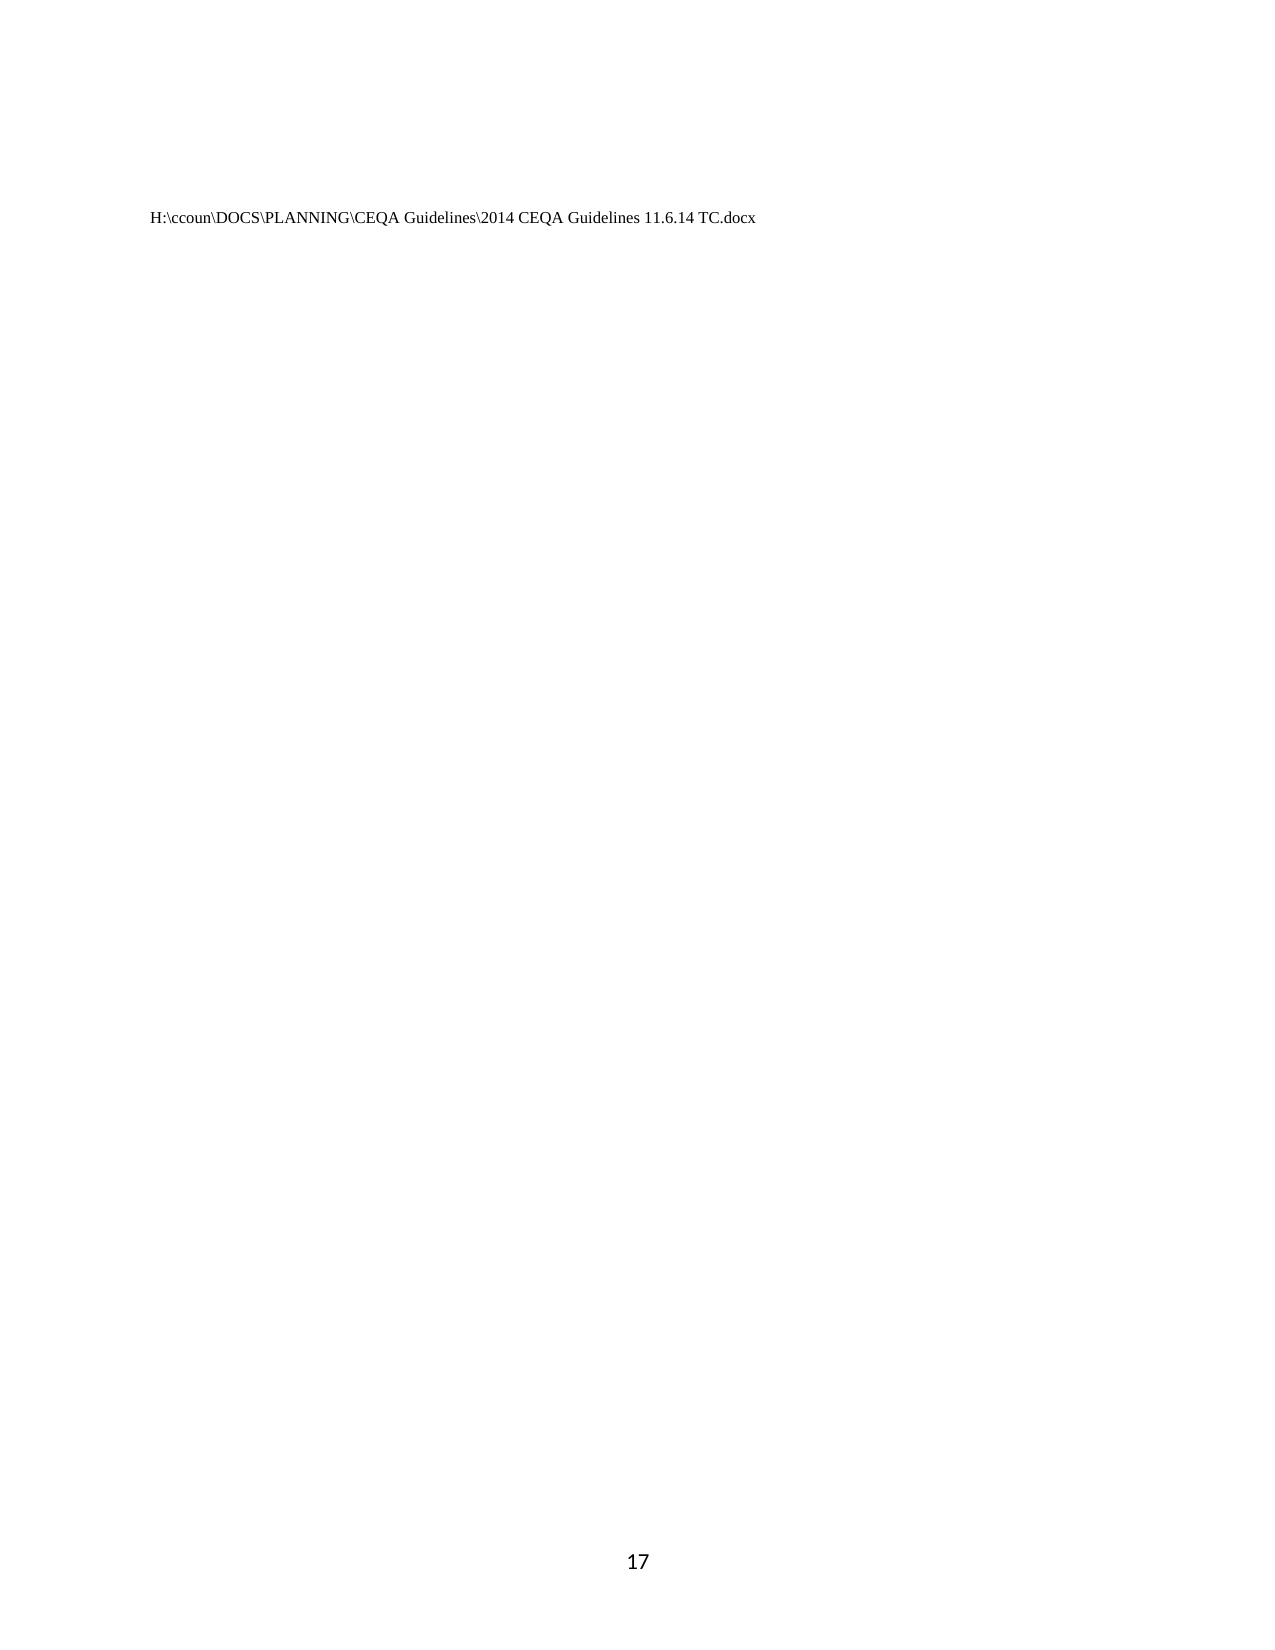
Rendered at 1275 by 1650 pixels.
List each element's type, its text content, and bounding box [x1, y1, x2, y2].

text H:\ccoun\DOCS\PLANNING\CEQA Guidelines\2014 CEQA Guidelines 11.6.14 TC.docx [150, 207, 1125, 227]
